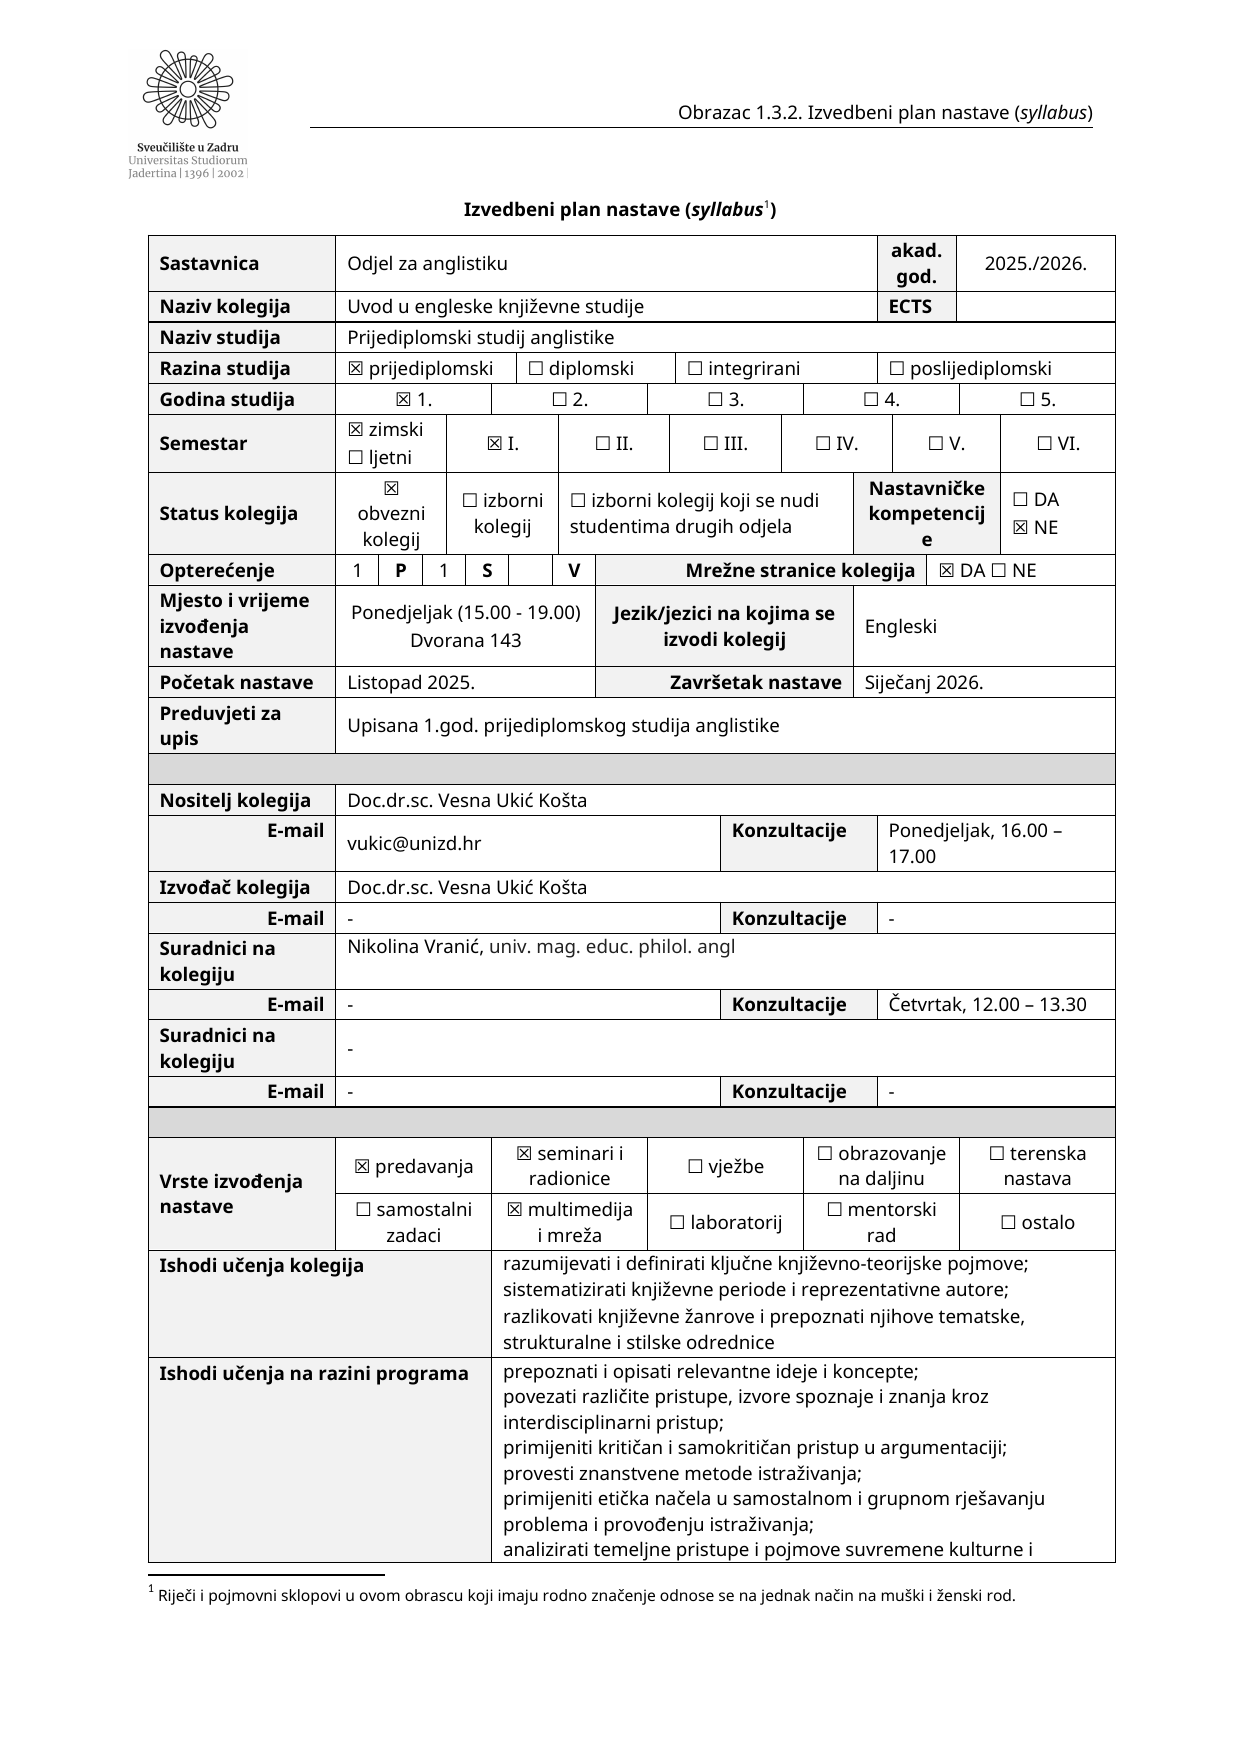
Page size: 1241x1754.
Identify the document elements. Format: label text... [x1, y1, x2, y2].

table_cell diplomski [517, 353, 675, 383]
table_cell - [336, 1020, 1115, 1076]
table_cell Ponedjeljak, 16.00 – 17.00 [878, 816, 1115, 871]
table_cell Godina studija [149, 384, 335, 414]
table_cell 5. [960, 384, 1115, 414]
table_cell zimski ljetni [336, 415, 446, 472]
table_cell multimedija i mreža [492, 1194, 647, 1249]
table_cell - [878, 903, 1115, 932]
table_cell [509, 555, 552, 584]
table_cell IV. [782, 415, 892, 472]
table_cell Završetak nastave [596, 667, 853, 697]
table_cell 2. [492, 384, 647, 414]
table_cell vukic@unizd.hr [336, 816, 720, 871]
table_header 2025./2026. [957, 236, 1115, 291]
table_cell Mjesto i vrijeme izvođenja nastave [149, 586, 335, 666]
table_cell V [553, 555, 595, 584]
table_cell E-mail [149, 990, 335, 1019]
table_cell integrirani [676, 353, 877, 383]
table_cell seminari i radionice [492, 1138, 647, 1193]
table_cell Nikolina Vranić, univ. mag. educ. philol. angl [336, 934, 1115, 989]
table_cell izborni kolegij [447, 473, 558, 554]
table_cell 1 [423, 555, 465, 584]
table_cell Doc.dr.sc. Vesna Ukić Košta [336, 872, 1115, 902]
table_cell Izvođač kolegija [149, 872, 335, 902]
table_cell [957, 292, 1115, 321]
table_cell - [878, 1077, 1115, 1106]
table_cell - [336, 903, 720, 932]
table_cell E-mail [149, 903, 335, 932]
table_cell DA NE [1001, 473, 1115, 554]
table_header Sastavnica [149, 236, 335, 291]
table_cell I. [447, 415, 558, 472]
table_cell Razina studija [149, 353, 335, 383]
table_cell Ishodi učenja kolegija [149, 1251, 491, 1357]
table_cell Preduvjeti za upis [149, 698, 335, 753]
table_cell Konzultacije [721, 990, 877, 1019]
table_cell Nositelj kolegija [149, 785, 335, 815]
table_cell Konzultacije [721, 903, 877, 932]
table_cell V. [893, 415, 1000, 472]
table_cell [149, 754, 1115, 784]
table_cell 3. [648, 384, 803, 414]
table_cell Naziv studija [149, 323, 335, 352]
table_cell laboratorij [648, 1194, 803, 1249]
table_cell Suradnici na kolegiju [149, 1020, 335, 1076]
table_cell izborni kolegij koji se nudi studentima drugih odjela [559, 473, 853, 554]
table_cell VI. [1001, 415, 1115, 472]
table_cell 1 [336, 555, 378, 584]
table_cell ostalo [960, 1194, 1115, 1249]
table_cell [149, 1108, 1115, 1137]
table_cell Uvod u engleske književne studije [336, 292, 877, 321]
table_cell samostalni zadaci [336, 1194, 491, 1249]
table_cell Prijediplomski studij anglistike [336, 323, 1115, 352]
table_cell prijediplomski [336, 353, 516, 383]
table_cell Suradnici na kolegiju [149, 934, 335, 989]
table_cell Opterećenje [149, 555, 335, 584]
table_cell poslijediplomski [878, 353, 1115, 383]
table_cell E-mail [149, 816, 335, 871]
table_cell Ponedjeljak (15.00 - 19.00) Dvorana 143 [336, 586, 595, 666]
table_cell razumijevati i definirati ključne književno-teorijske pojmove; sistematizirati književne periode i reprezentativne autore; razlikovati književne žanrove i prepoznati njihove tematske, strukturalne i stilske odrednice [492, 1251, 1115, 1357]
table_cell - [336, 990, 720, 1019]
table_cell Mrežne stranice kolegija [596, 555, 926, 584]
table_cell II. [559, 415, 669, 472]
table_cell vježbe [648, 1138, 803, 1193]
table_cell Ishodi učenja na razini programa [149, 1358, 491, 1562]
table_cell E-mail [149, 1077, 335, 1106]
table_cell III. [670, 415, 781, 472]
table_cell Početak nastave [149, 667, 335, 697]
table_cell obrazovanje na daljinu [804, 1138, 959, 1193]
table_cell Semestar [149, 415, 335, 472]
table_cell Četvrtak, 12.00 – 13.30 [878, 990, 1115, 1019]
table_cell 1. [336, 384, 491, 414]
table_cell Naziv kolegija [149, 292, 335, 321]
table_cell Nastavničke kompetencije [854, 473, 1000, 554]
table_cell Vrste izvođenja nastave [149, 1138, 335, 1249]
table_cell Konzultacije [721, 816, 877, 871]
table_cell Engleski [854, 586, 1115, 666]
table_cell - [336, 1077, 720, 1106]
table_cell predavanja [336, 1138, 491, 1193]
table_cell terenska nastava [960, 1138, 1115, 1193]
table_cell Konzultacije [721, 1077, 877, 1106]
table_cell Doc.dr.sc. Vesna Ukić Košta [336, 785, 1115, 815]
table_cell Listopad 2025. [336, 667, 595, 697]
table_cell S [466, 555, 508, 584]
table_cell Siječanj 2026. [854, 667, 1115, 697]
table_header akad. god. [878, 236, 956, 291]
table_cell Jezik/jezici na kojima se izvodi kolegij [596, 586, 853, 666]
table_cell DA NE [927, 555, 1115, 584]
table_cell ECTS [878, 292, 956, 321]
text Izvedbeni plan nastave (syllabus) [148, 196, 1093, 222]
table_cell 4. [804, 384, 959, 414]
table_cell obvezni kolegij [336, 473, 446, 554]
table_cell P [379, 555, 422, 584]
table_header Odjel za anglistiku [336, 236, 877, 291]
table_cell Status kolegija [149, 473, 335, 554]
table_cell Upisana 1.god. prijediplomskog studija anglistike [336, 698, 1115, 753]
picture [128, 49, 248, 179]
table_cell mentorski rad [804, 1194, 959, 1249]
